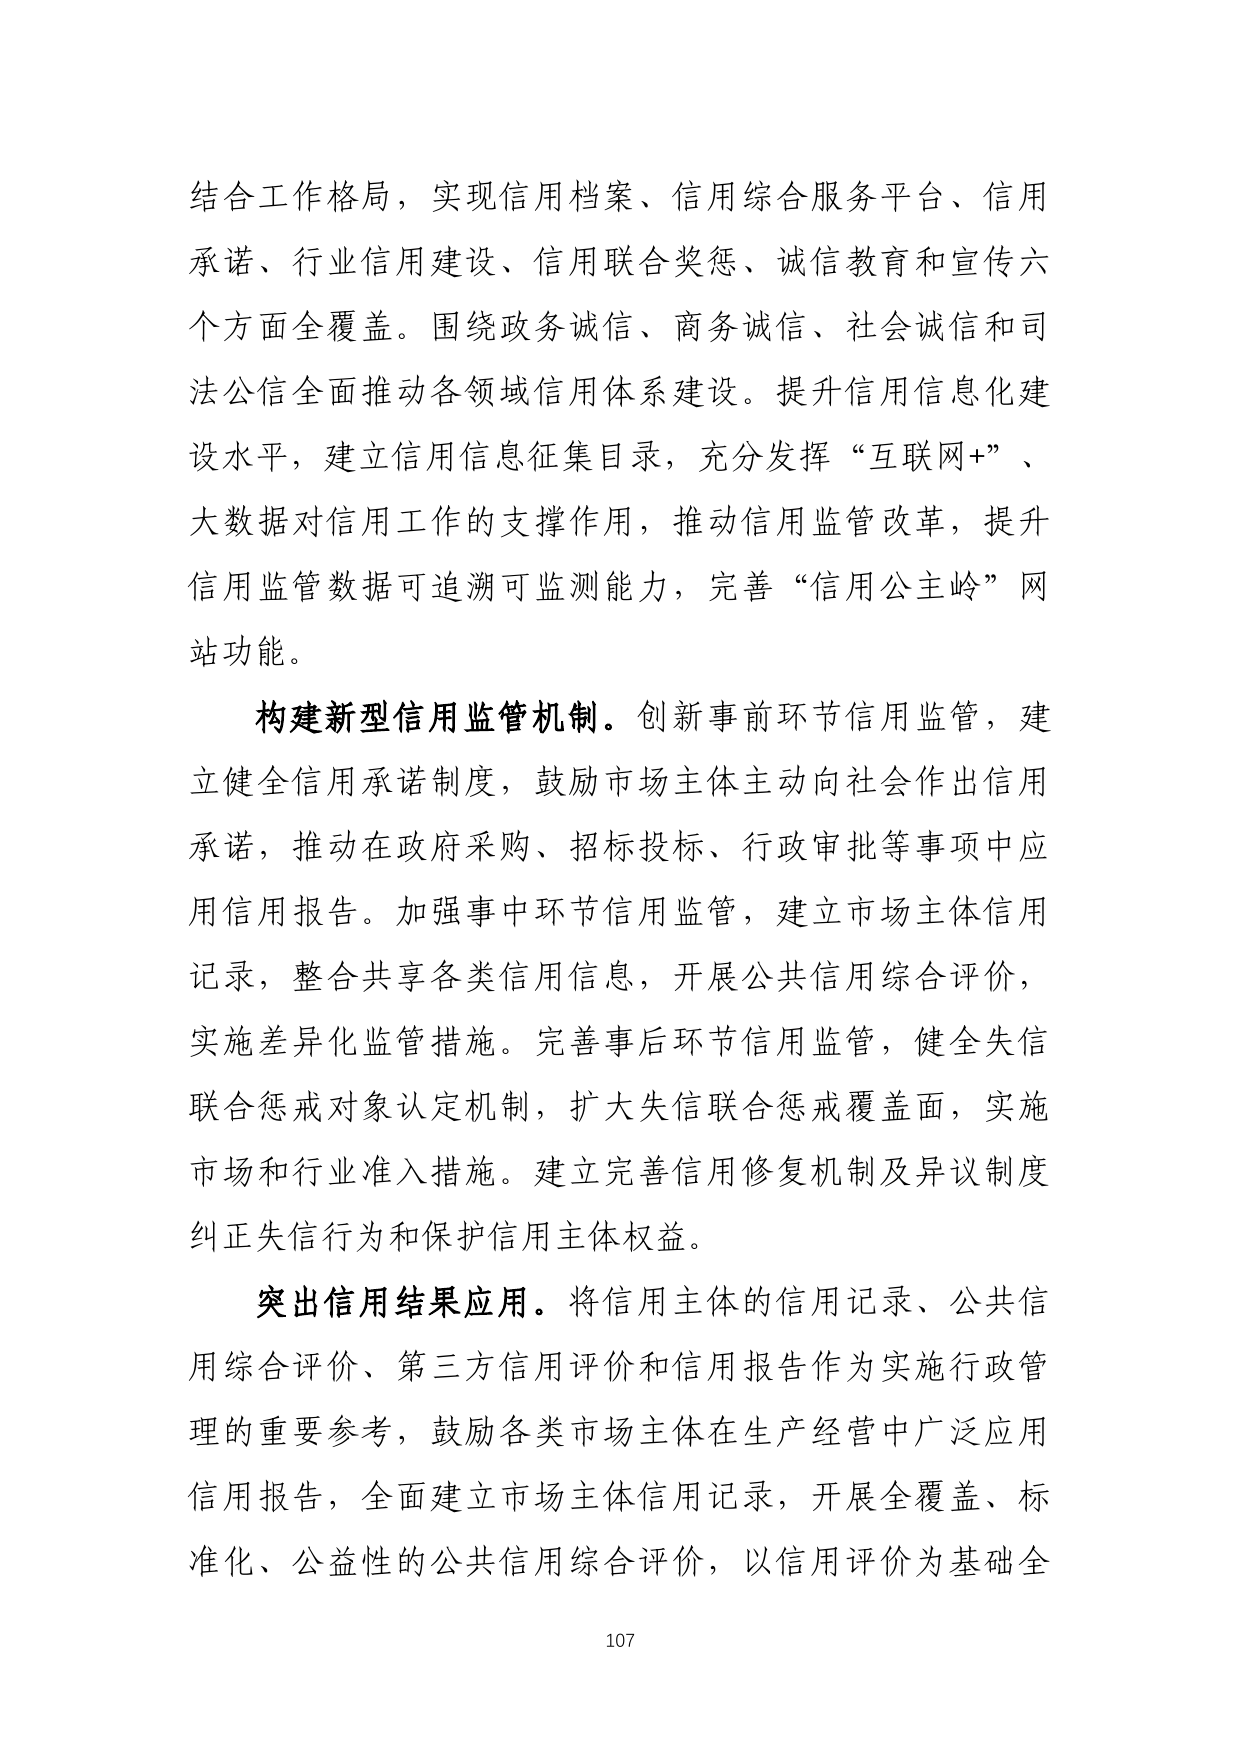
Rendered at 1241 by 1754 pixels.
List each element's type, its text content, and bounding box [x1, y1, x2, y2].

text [187, 1267, 1053, 1592]
text 构建新型信用监管机制。创新事前环节信用监管，建立健全信用承诺制度，鼓励市场主体主动向社会作出信用承诺，推动在政府采购、招标投标、行政审批等事项中应用信用报告。加强事中环节信用监管，建立市场主体信用记录，整合共享各类信用信息，开展公共信用综合评价，实施差异化监管措施。完善事后环节信用监管，健全失信联合惩戒对象认定机制，扩大失信联合惩戒覆盖面，实施市场和行业准入措施。建立完善信用修复机制及异议制度，纠正失信行为和保护信用主体权益。 [187, 682, 1053, 1267]
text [187, 162, 1053, 682]
